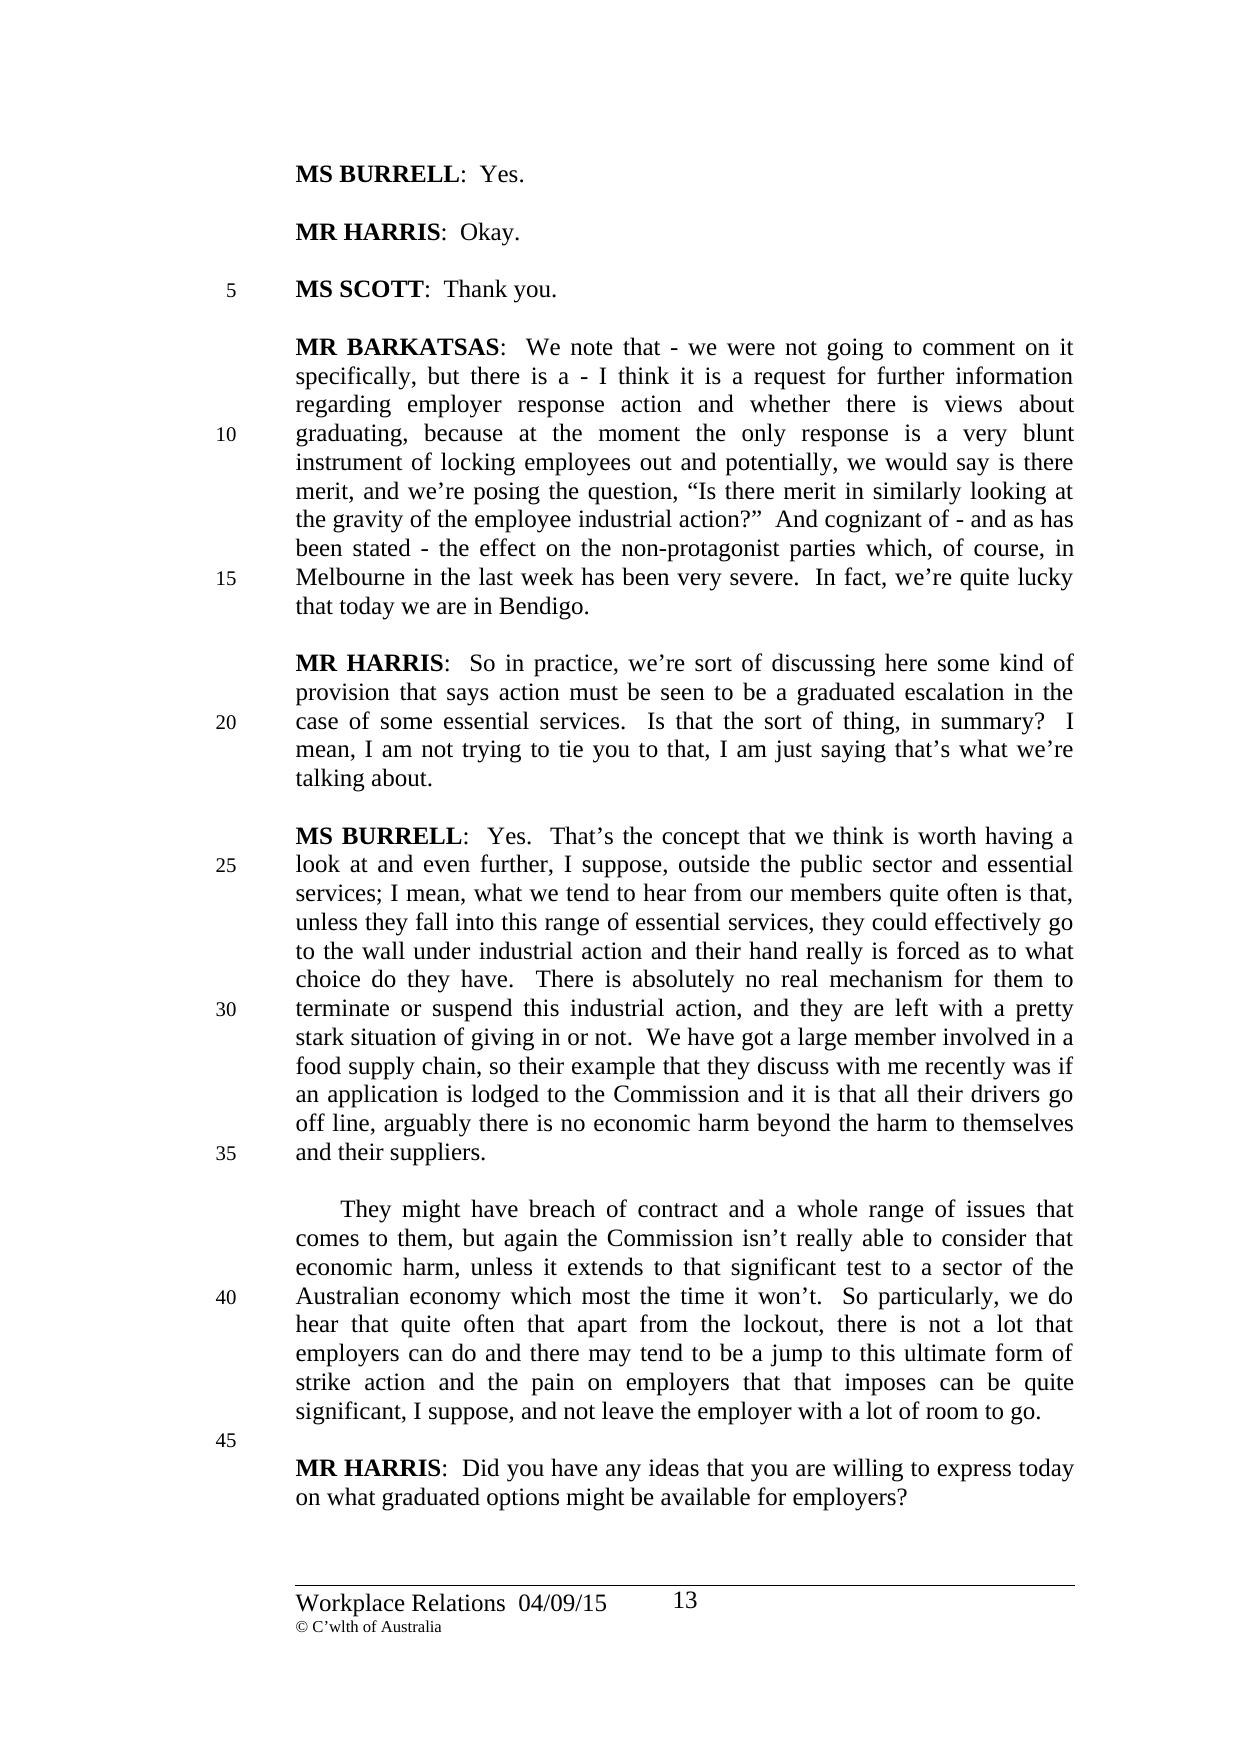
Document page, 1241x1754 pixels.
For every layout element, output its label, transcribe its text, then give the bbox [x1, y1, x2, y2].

text MS SCOTT: Thank you. [295, 274, 1075, 303]
text MR HARRIS: Okay. [295, 217, 1075, 246]
text MR HARRIS: Did you have any ideas that you are willing to express today on what graduated options might be available for employers? [295, 1453, 1075, 1511]
text They might have breach of contract and a whole range of issues that comes to them, but again the Commission isn’t really able to consider that economic harm, unless it extends to that significant test to a sector of the Australian economy which most the time it won’t. So particularly, we do hear that quite often that apart from the lockout, there is not a lot that employers can do and there may tend to be a jump to this ultimate form of strike action and the pain on employers that that imposes can be quite significant, I suppose, and not leave the employer with a lot of room to go. [295, 1194, 1075, 1424]
text MR HARRIS: So in practice, we’re sort of discussing here some kind of provision that says action must be seen to be a graduated escalation in the case of some essential services. Is that the sort of thing, in summary? I mean, I am not trying to tie you to that, I am just saying that’s what we’re talking about. [295, 648, 1075, 792]
text MS BURRELL: Yes. That’s the concept that we think is worth having a look at and even further, I suppose, outside the public sector and essential services; I mean, what we tend to hear from our members quite often is that, unless they fall into this range of essential services, they could effectively go to the wall under industrial action and their hand really is forced as to what choice do they have. There is absolutely no real mechanism for them to terminate or suspend this industrial action, and they are left with a pretty stark situation of giving in or not. We have got a large member involved in a food supply chain, so their example that they discuss with me recently was if an application is lodged to the Commission and it is that all their drivers go off line, arguably there is no economic harm beyond the harm to themselves and their suppliers. [295, 821, 1075, 1166]
text MS BURRELL: Yes. [295, 159, 1075, 188]
text MR BARKATSAS: We note that - we were not going to comment on it specifically, but there is a - I think it is a request for further information regarding employer response action and whether there is views about graduating, because at the moment the only response is a very blunt instrument of locking employees out and potentially, we would say is there merit, and we’re posing the question, “Is there merit in similarly looking at the gravity of the employee industrial action?” And cognizant of - and as has been stated - the effect on the non-protagonist parties which, of course, in Melbourne in the last week has been very severe. In fact, we’re quite lucky that today we are in Bendigo. [295, 332, 1075, 619]
